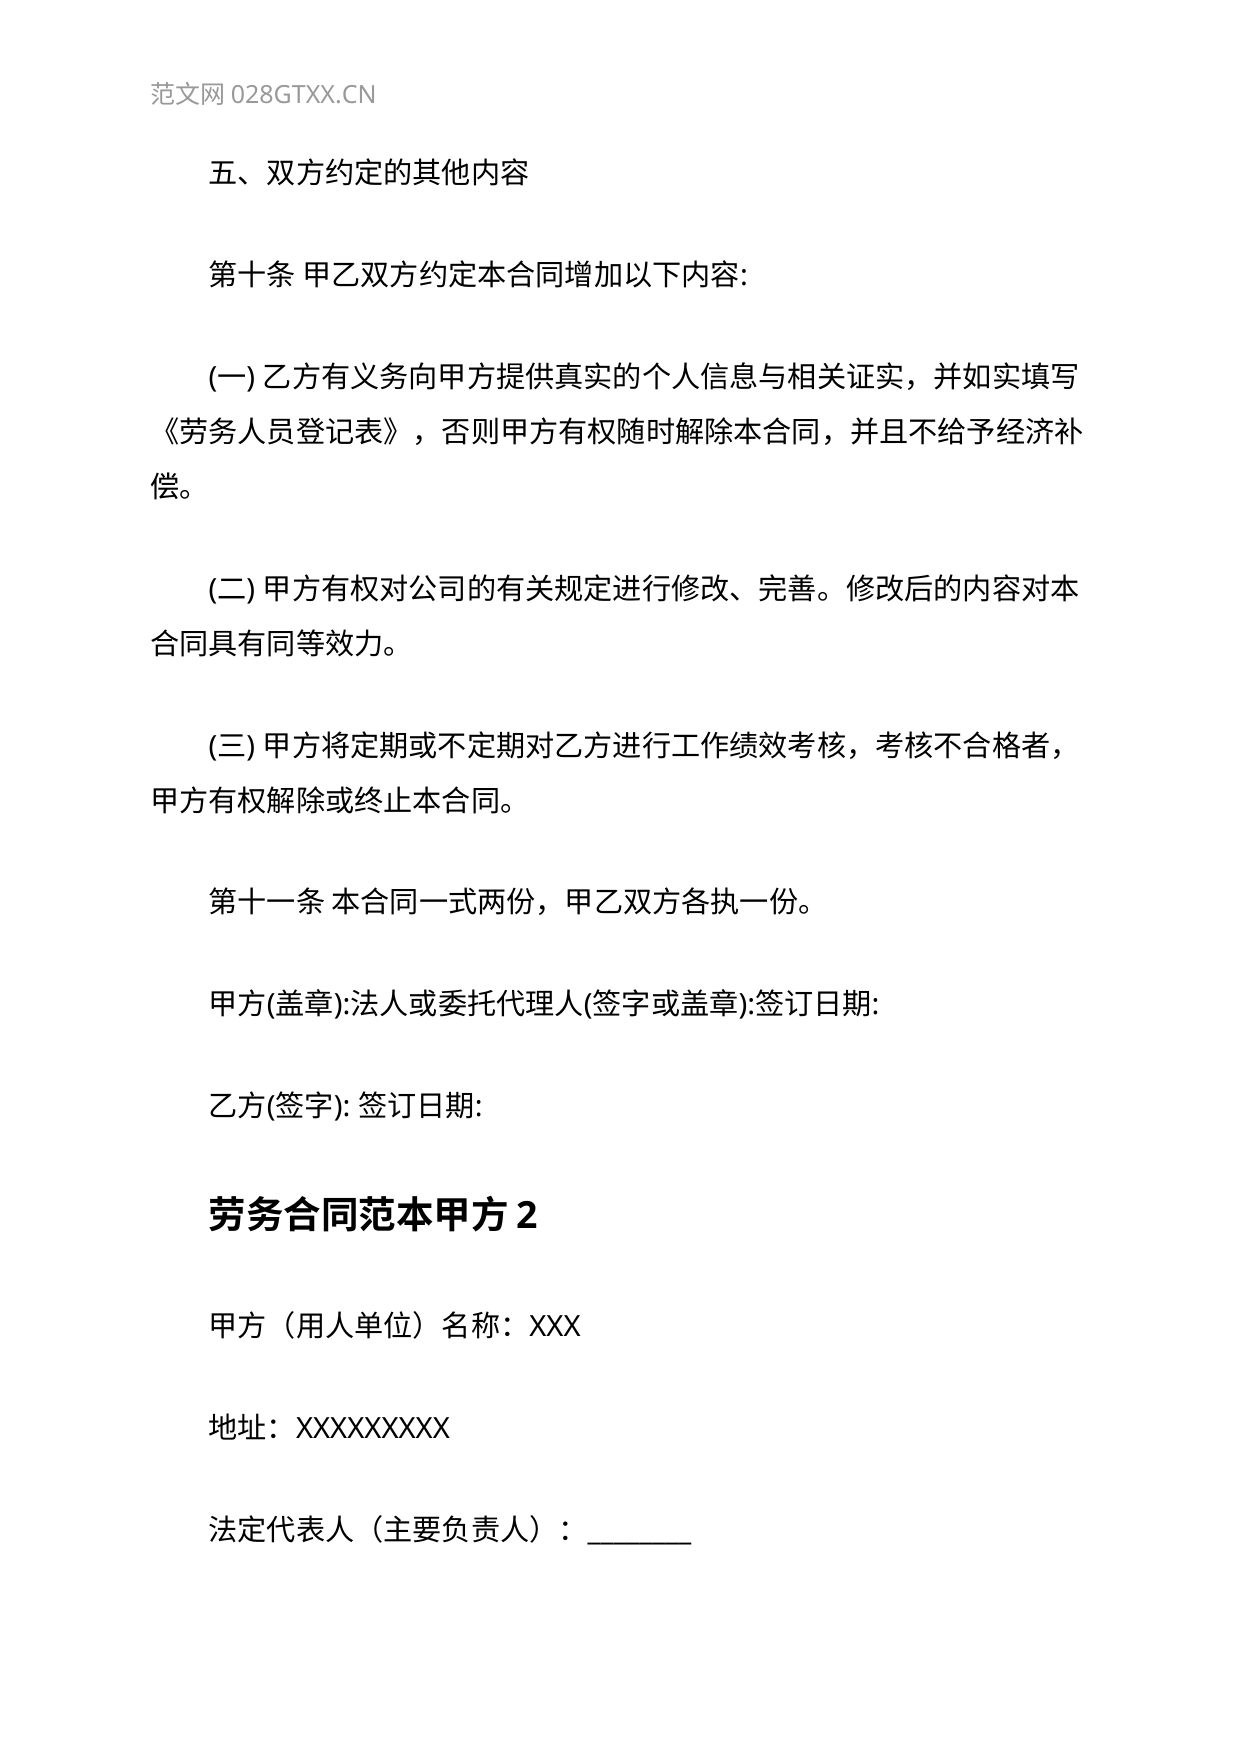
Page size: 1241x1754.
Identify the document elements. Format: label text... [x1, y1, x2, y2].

text (一) 乙方有义务向甲方提供真实的个人信息与相关证实，并如实填写《劳务人员登记表》，否则甲方有权随时解除本合同，并且不给予经济补偿。 [150, 354, 1090, 506]
text 第十一条 本合同一式两份，甲乙双方各执一份。 [150, 879, 1090, 921]
text 甲方（用人单位）名称：XXX [150, 1302, 1090, 1345]
text 乙方(签字): 签订日期: [150, 1083, 1090, 1125]
text 法定代表人（主要负责人）：________ [150, 1506, 1090, 1549]
text 地址：XXXXXXXXX [150, 1404, 1090, 1447]
text 第十条 甲乙双方约定本合同增加以下内容: [150, 252, 1090, 294]
text 劳务合同范本甲方2 [150, 1185, 1090, 1239]
text (三) 甲方将定期或不定期对乙方进行工作绩效考核，考核不合格者，甲方有权解除或终止本合同。 [150, 722, 1090, 819]
text (二) 甲方有权对公司的有关规定进行修改、完善。修改后的内容对本合同具有同等效力。 [150, 565, 1090, 663]
text 五、双方约定的其他内容 [150, 150, 1090, 192]
text 甲方(盖章):法人或委托代理人(签字或盖章):签订日期: [150, 981, 1090, 1023]
